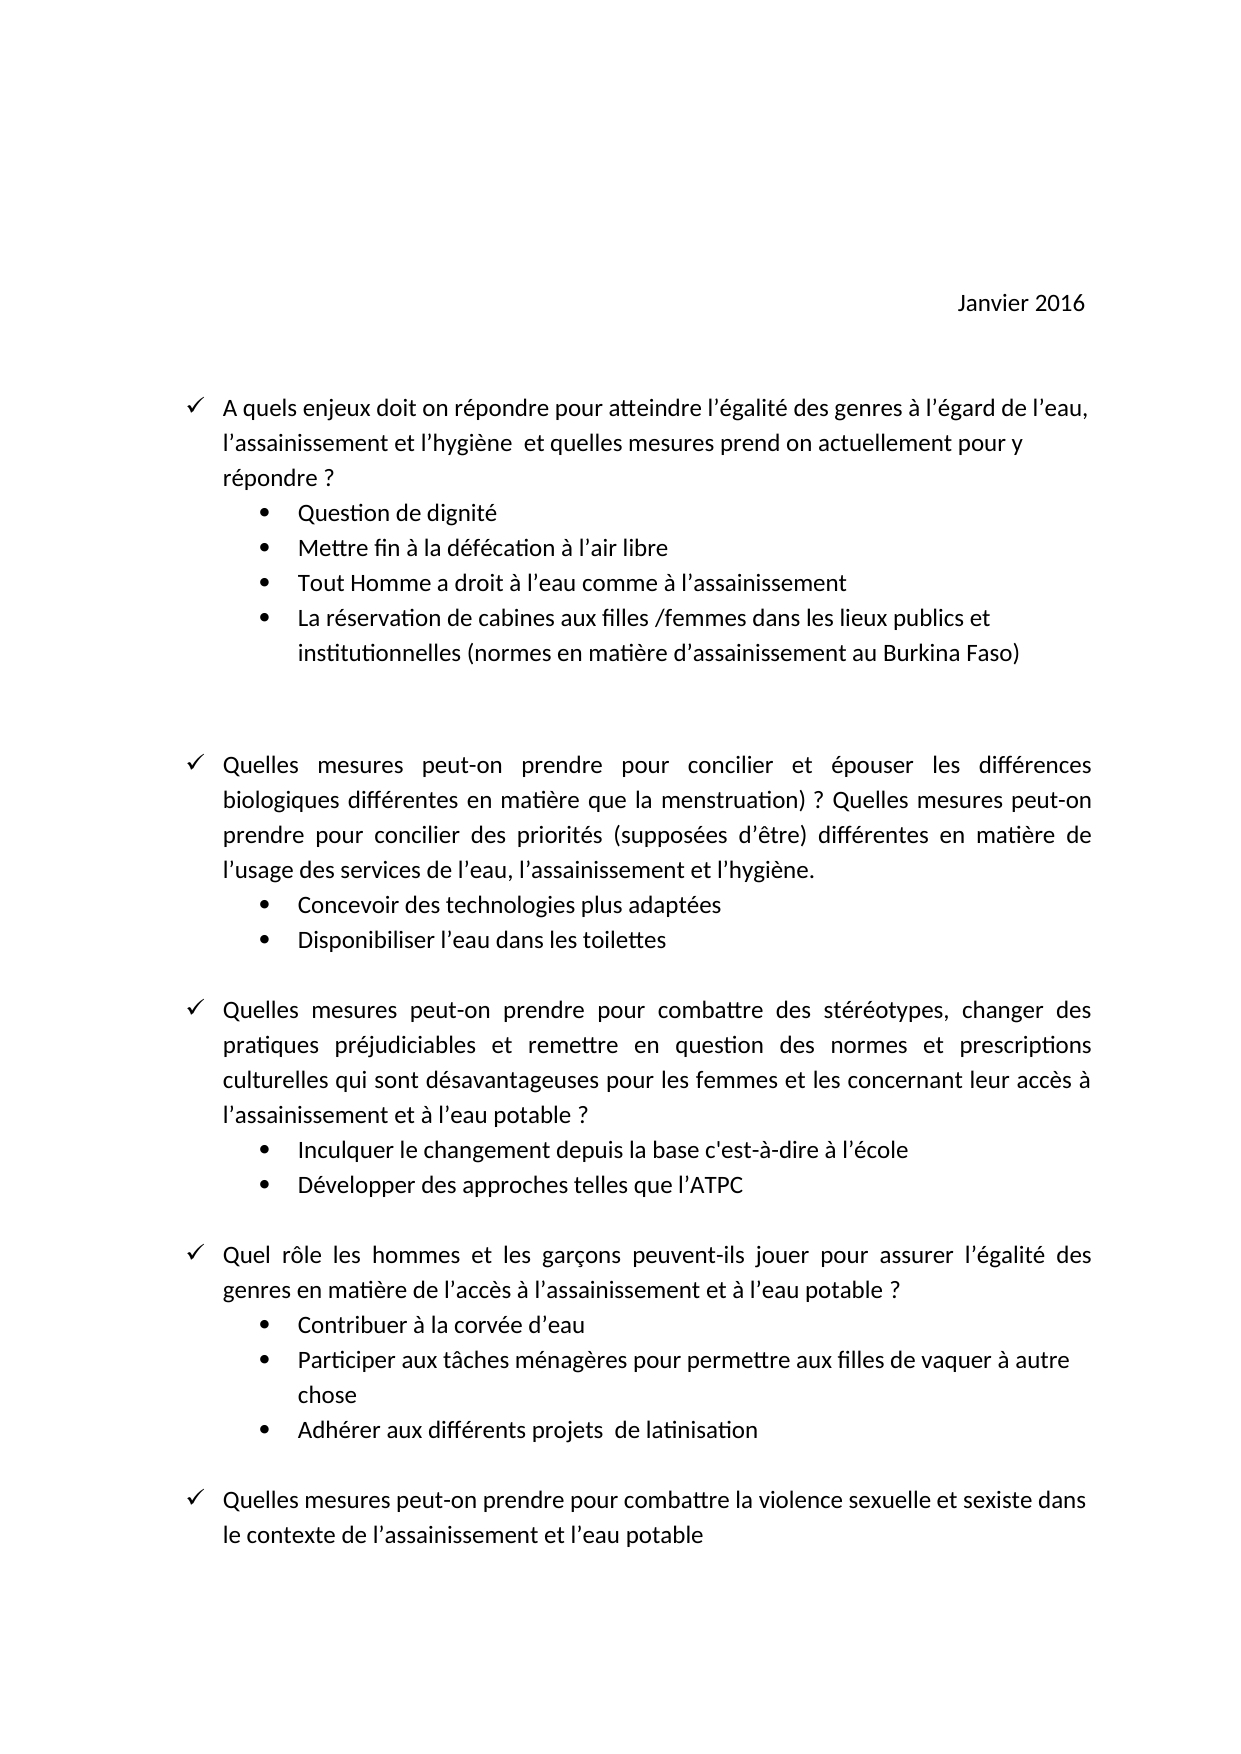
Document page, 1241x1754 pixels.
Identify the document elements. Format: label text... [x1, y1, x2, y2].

list Participer aux tâches ménagères pour permettre aux filles de vaquer à autre chose [260, 1344, 1093, 1410]
list Janvier 2016 [223, 288, 1093, 318]
list Disponibiliser l’eau dans les toilettes [260, 924, 1093, 955]
list Quelles mesures peut-on prendre pour concilier et épouser les différences biologiques différentes en matière que la menstruation) ? Quelles mesures peut-on prendre pour concilier des priorités (supposées d’être) différentes en matière de l’usage des services de l’eau, l’assainissement et l’hygiène. [185, 749, 1093, 885]
list Quelles mesures peut-on prendre pour combattre des stéréotypes, changer des pratiques préjudiciables et remettre en question des normes et prescriptions culturelles qui sont désavantageuses pour les femmes et les concernant leur accès à l’assainissement et à l’eau potable ? [185, 994, 1093, 1130]
list Mettre fin à la défécation à l’air libre [260, 533, 1093, 563]
list Développer des approches telles que l’ATPC [260, 1169, 1093, 1200]
list A quels enjeux doit on répondre pour atteindre l’égalité des genres à l’égard de l’eau, l’assainissement et l’hygiène et quelles mesures prend on actuellement pour y répondre ? [185, 393, 1093, 493]
list Contribuer à la corvée d’eau [260, 1309, 1093, 1340]
list Quel rôle les hommes et les garçons peuvent-ils jouer pour assurer l’égalité des genres en matière de l’accès à l’assainissement et à l’eau potable ? [185, 1239, 1093, 1305]
list Concevoir des technologies plus adaptées [260, 889, 1093, 920]
list Adhérer aux différents projets de latinisation [260, 1414, 1093, 1445]
list Quelles mesures peut-on prendre pour combattre la violence sexuelle et sexiste dans le contexte de l’assainissement et l’eau potable [185, 1484, 1093, 1550]
list Tout Homme a droit à l’eau comme à l’assainissement [260, 568, 1093, 598]
list Inculquer le changement depuis la base c'est-à-dire à l’école [260, 1134, 1093, 1165]
list La réservation de cabines aux filles /femmes dans les lieux publics et institutionnelles (normes en matière d’assainissement au Burkina Faso) [260, 603, 1093, 668]
list Question de dignité [260, 498, 1093, 528]
